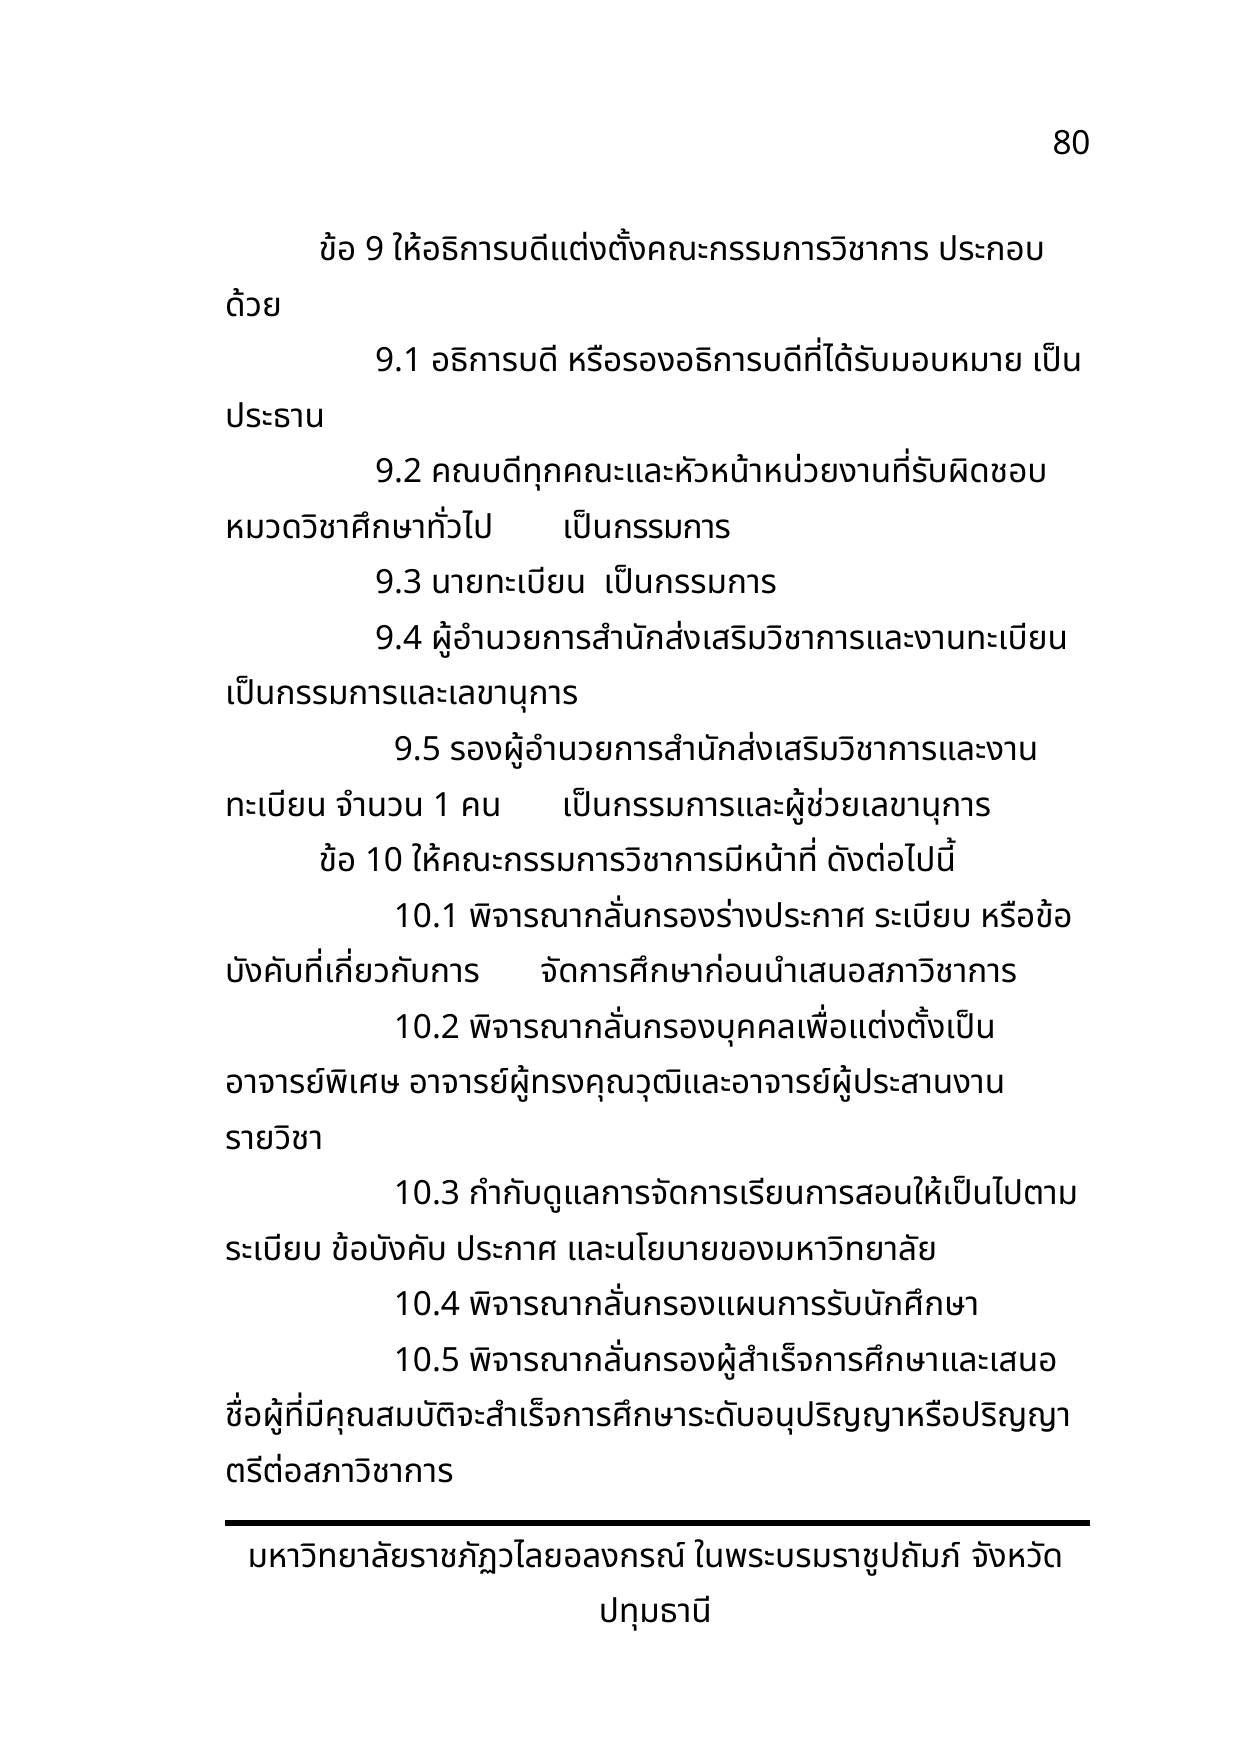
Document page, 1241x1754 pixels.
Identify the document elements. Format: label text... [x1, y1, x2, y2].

text 9.1 อธิการบดี หรือรองอธิการบดีที่ได้รับมอบหมาย เป็นประธาน [225, 336, 1090, 442]
text 9.5 รองผู้อำนวยการสำนักส่งเสริมวิชาการและงานทะเบียน จำนวน 1 คน เป็นกรรมการและผู้ช่วยเลขานุการ [225, 725, 1090, 831]
text 10.4 พิจารณากลั่นกรองแผนการรับนักศึกษา [225, 1280, 1090, 1331]
text 10.2 พิจารณากลั่นกรองบุคคลเพื่อแต่งตั้งเป็นอาจารย์พิเศษ อาจารย์ผู้ทรงคุณวุฒิและอาจารย์ผู้ประสานงานรายวิชา [225, 1003, 1090, 1164]
text 9.4 ผู้อำนวยการสำนักส่งเสริมวิชาการและงานทะเบียน เป็นกรรมการและเลขานุการ [225, 614, 1090, 720]
text 10.1 พิจารณากลั่นกรองร่างประกาศ ระเบียบ หรือข้อบังคับที่เกี่ยวกับการ จัดการศึกษาก่อนนำเสนอสภาวิชาการ [225, 892, 1090, 998]
text ข้อ 9 ให้อธิการบดีแต่งตั้งคณะกรรมการวิชาการ ประกอบด้วย [225, 225, 1090, 331]
text ข้อ 10 ให้คณะกรรมการวิชาการมีหน้าที่ ดังต่อไปนี้ [225, 836, 1090, 887]
text 9.3 นายทะเบียน เป็นกรรมการ [225, 558, 1090, 609]
text 10.5 พิจารณากลั่นกรองผู้สำเร็จการศึกษาและเสนอชื่อผู้ที่มีคุณสมบัติจะสำเร็จการศึกษาระดับอนุปริญญาหรือปริญญาตรีต่อสภาวิชาการ [225, 1336, 1090, 1497]
text 9.2 คณบดีทุกคณะและหัวหน้าหน่วยงานที่รับผิดชอบหมวดวิชาศึกษาทั่วไป เป็นกรรมการ [225, 447, 1090, 553]
text 10.3 กำกับดูแลการจัดการเรียนการสอนให้เป็นไปตามระเบียบ ข้อบังคับ ประกาศ และนโยบายของมหาวิทยาลัย [225, 1169, 1090, 1275]
